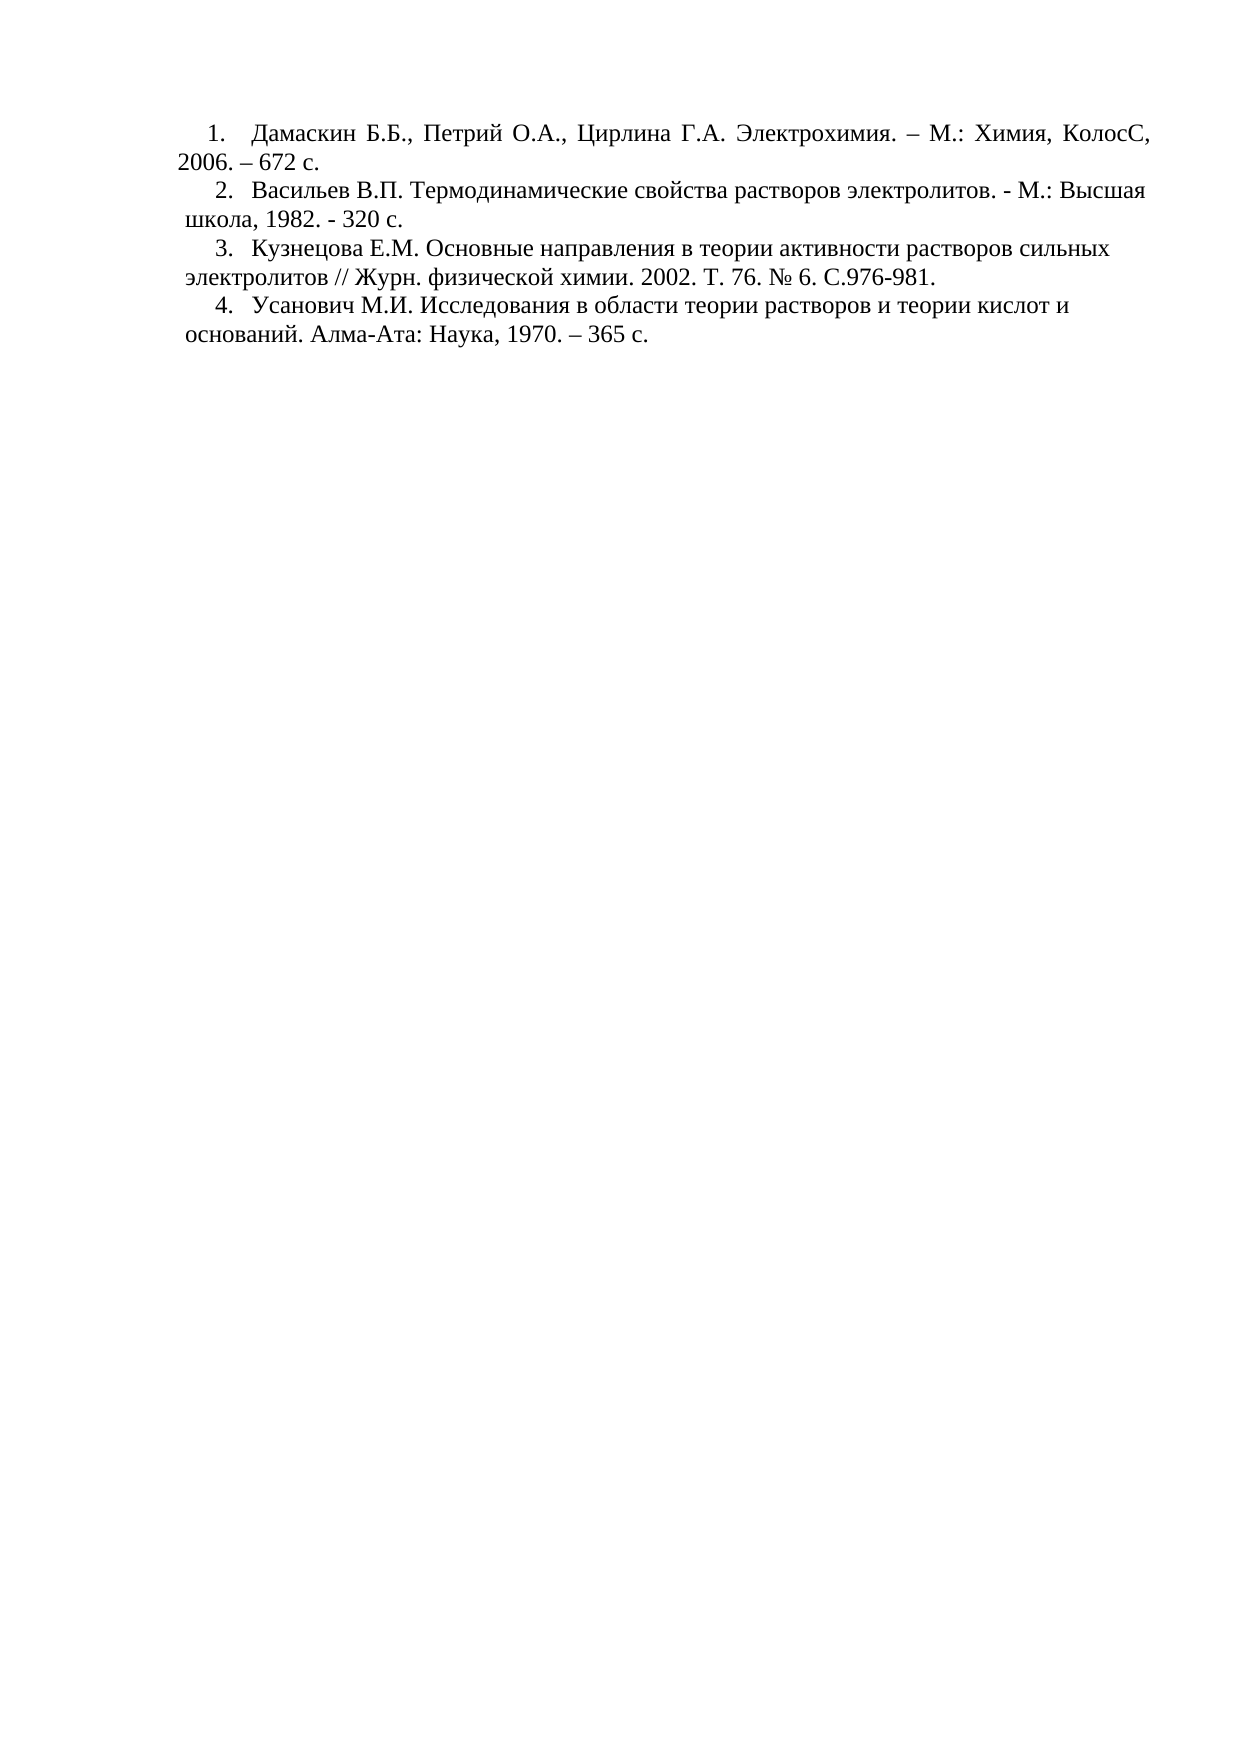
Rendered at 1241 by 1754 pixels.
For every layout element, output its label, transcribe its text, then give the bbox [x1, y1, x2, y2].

list Дамаскин Б.Б., Петрий О.А., Цирлина Г.А. Электрохимия. – М.: Химия, КолосС, 2006. – 672 с. [177, 118, 1152, 176]
list Васильев В.П. Термодинамические свойства растворов электролитов. - М.: Высшая школа, 1982. - 320 с. [185, 176, 1172, 233]
list Кузнецова Е.М. Основные направления в теории активности растворов сильных электролитов // Журн. физической химии. 2002. Т. 76. № 6. С.976-981. [185, 233, 1172, 291]
list Усанович М.И. Исследования в области теории растворов и теории кислот и оснований. Алма-Ата: Наука, 1970. – 365 с. [185, 291, 1172, 348]
